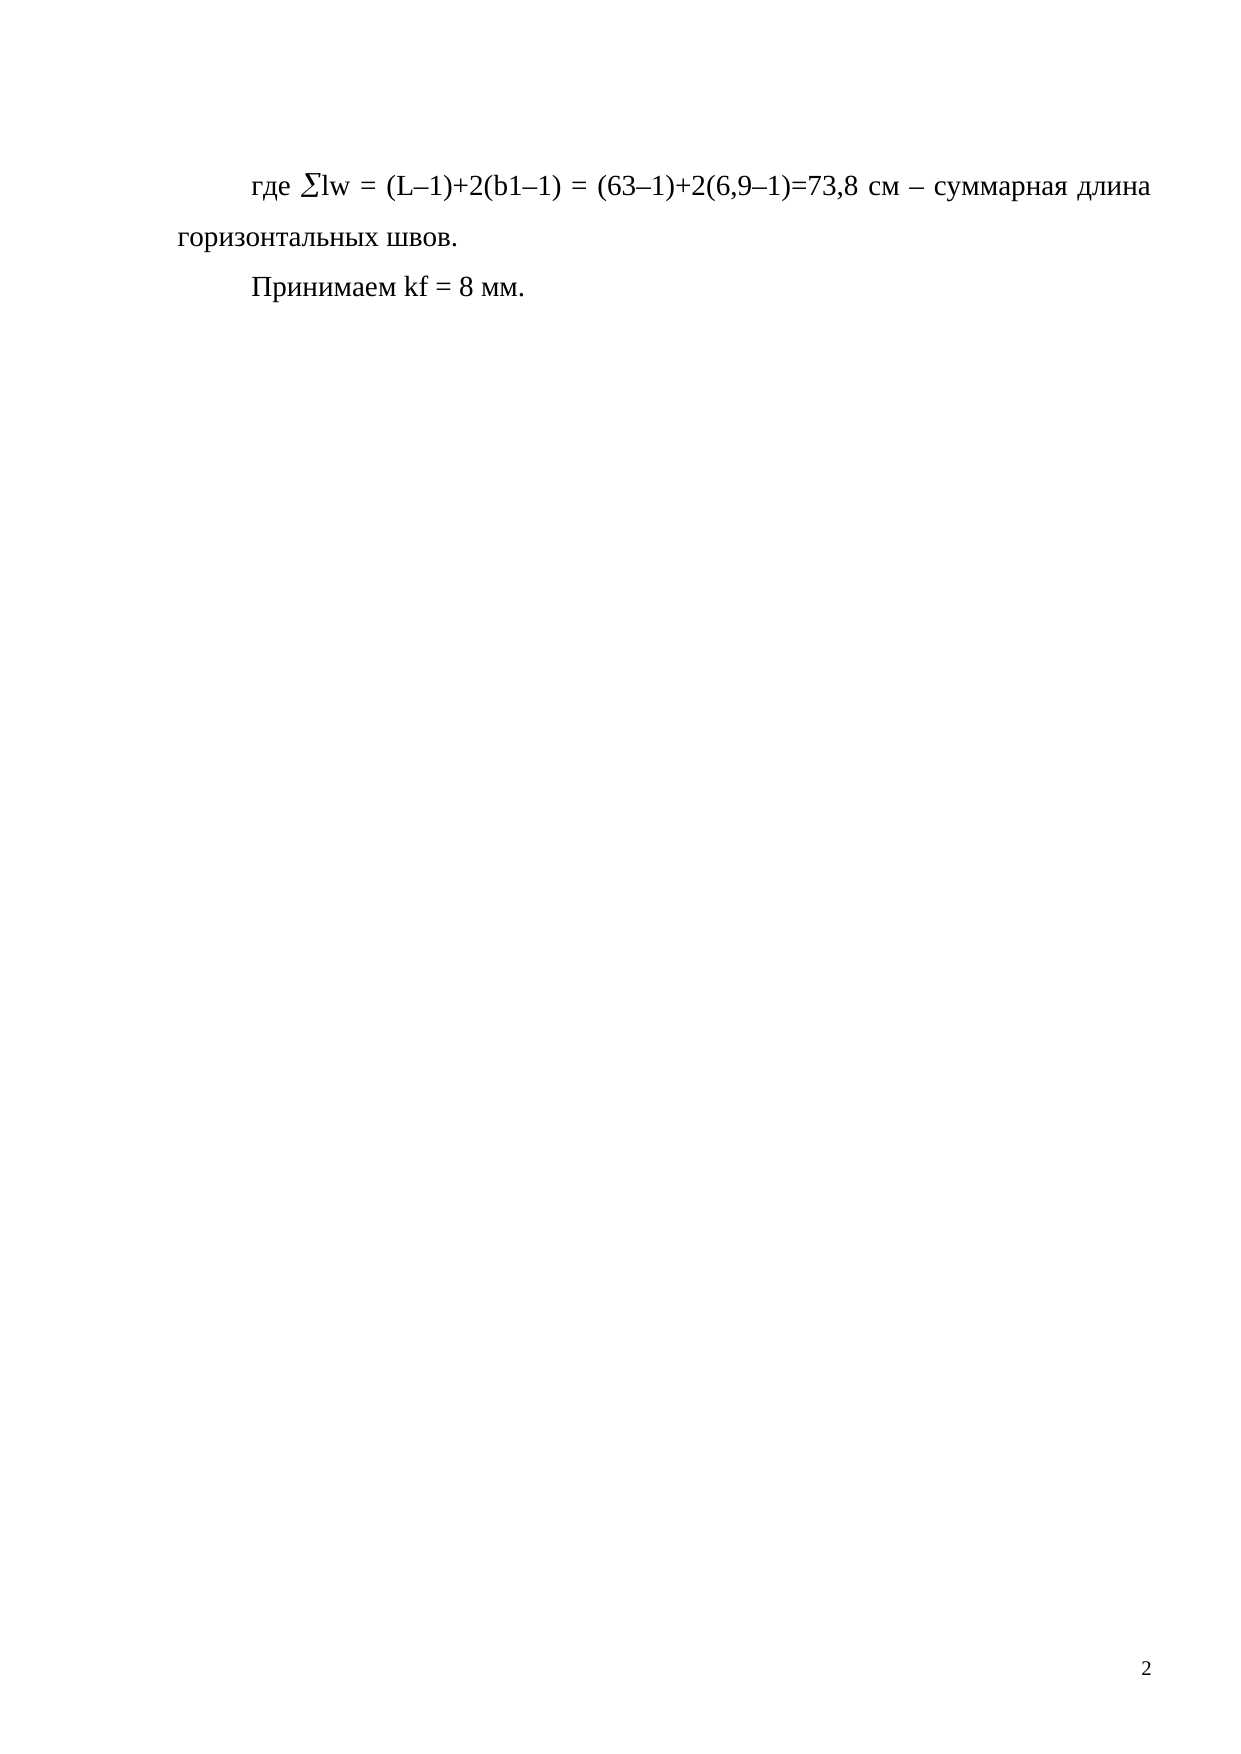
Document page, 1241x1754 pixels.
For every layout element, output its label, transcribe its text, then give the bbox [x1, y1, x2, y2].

text где lw = (L–1)+2(b1–1) = (63–1)+2(6,9–1)=73,8 см – суммарная длина горизонтальных швов. [177, 168, 1152, 252]
text Принимаем kf = 8 мм. [177, 269, 1152, 303]
